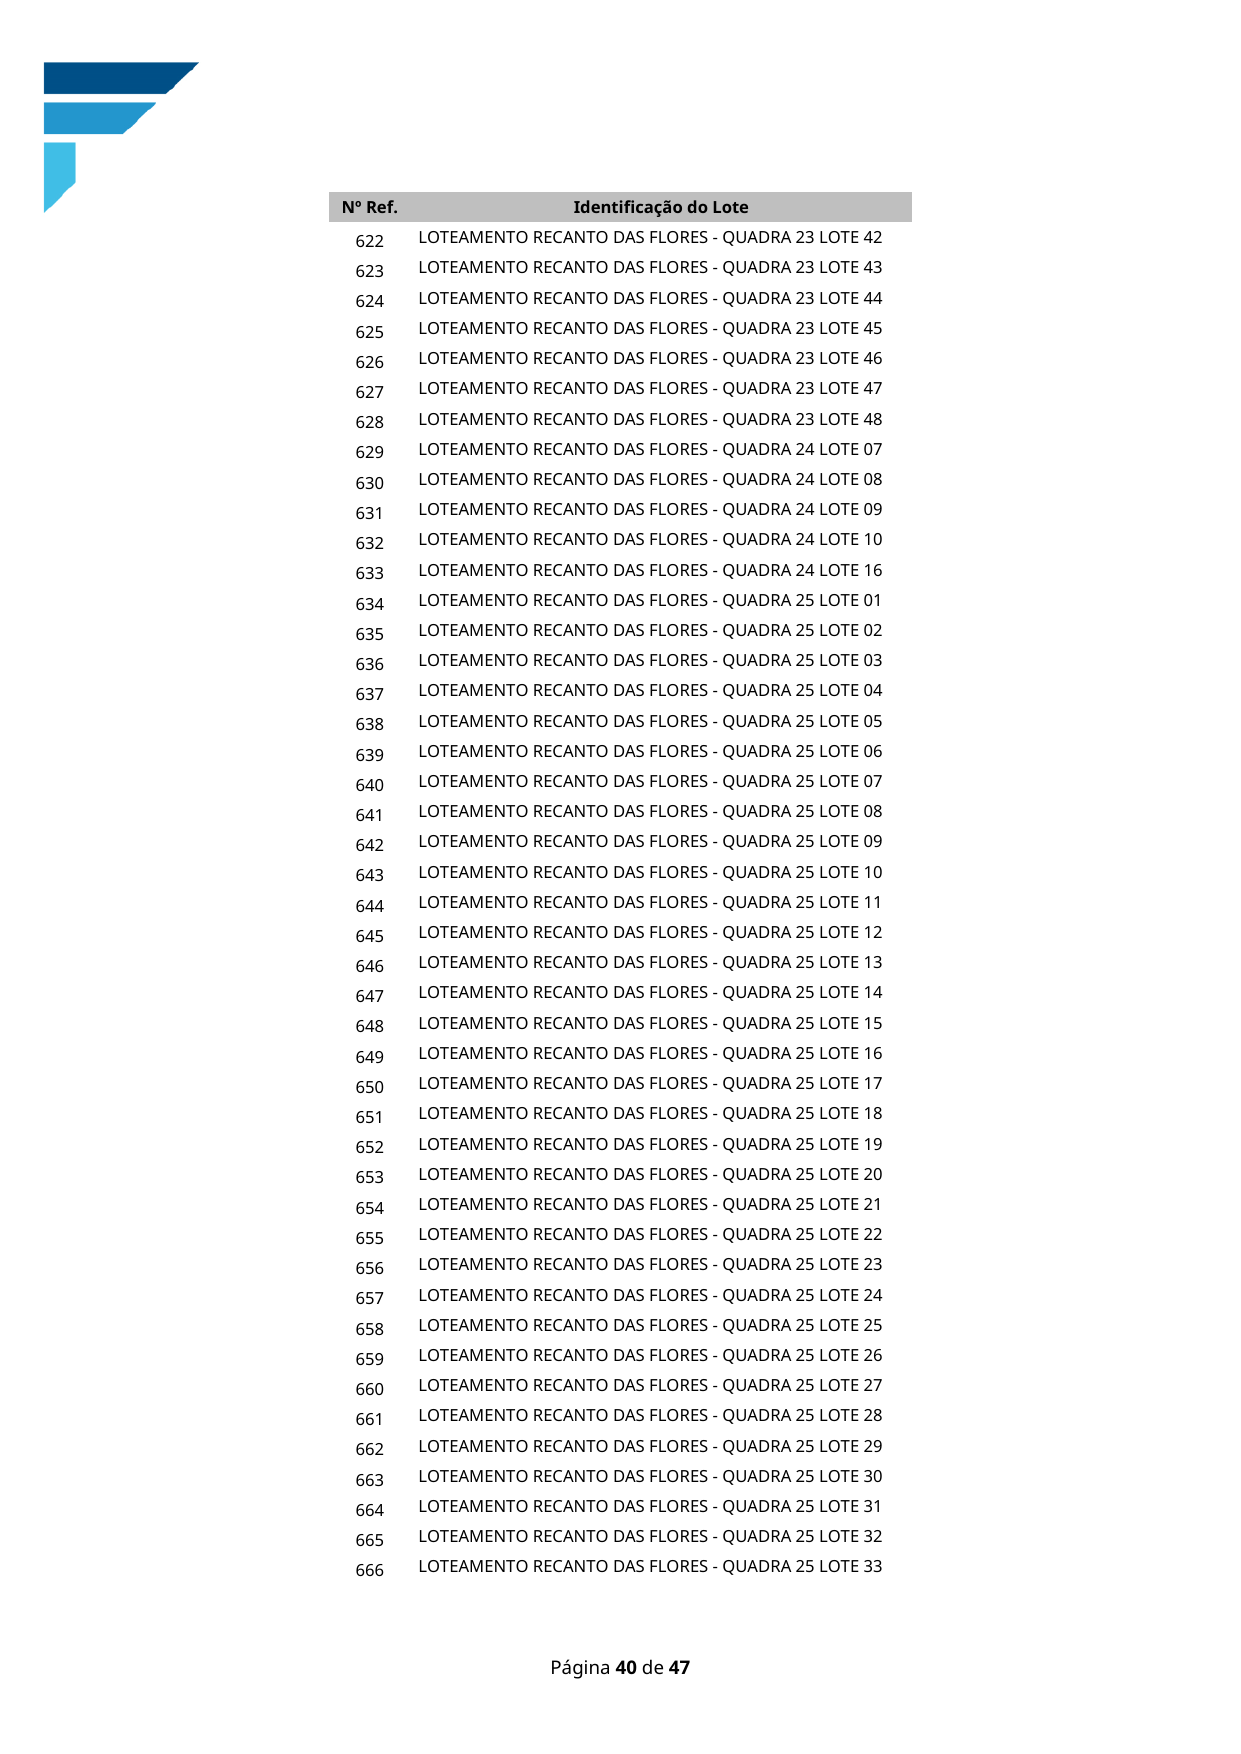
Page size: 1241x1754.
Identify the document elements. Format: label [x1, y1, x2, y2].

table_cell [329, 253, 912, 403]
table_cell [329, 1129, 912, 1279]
picture [25, 31, 212, 227]
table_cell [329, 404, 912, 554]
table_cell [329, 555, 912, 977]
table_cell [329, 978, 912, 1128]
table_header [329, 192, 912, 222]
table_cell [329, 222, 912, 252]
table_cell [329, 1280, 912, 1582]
